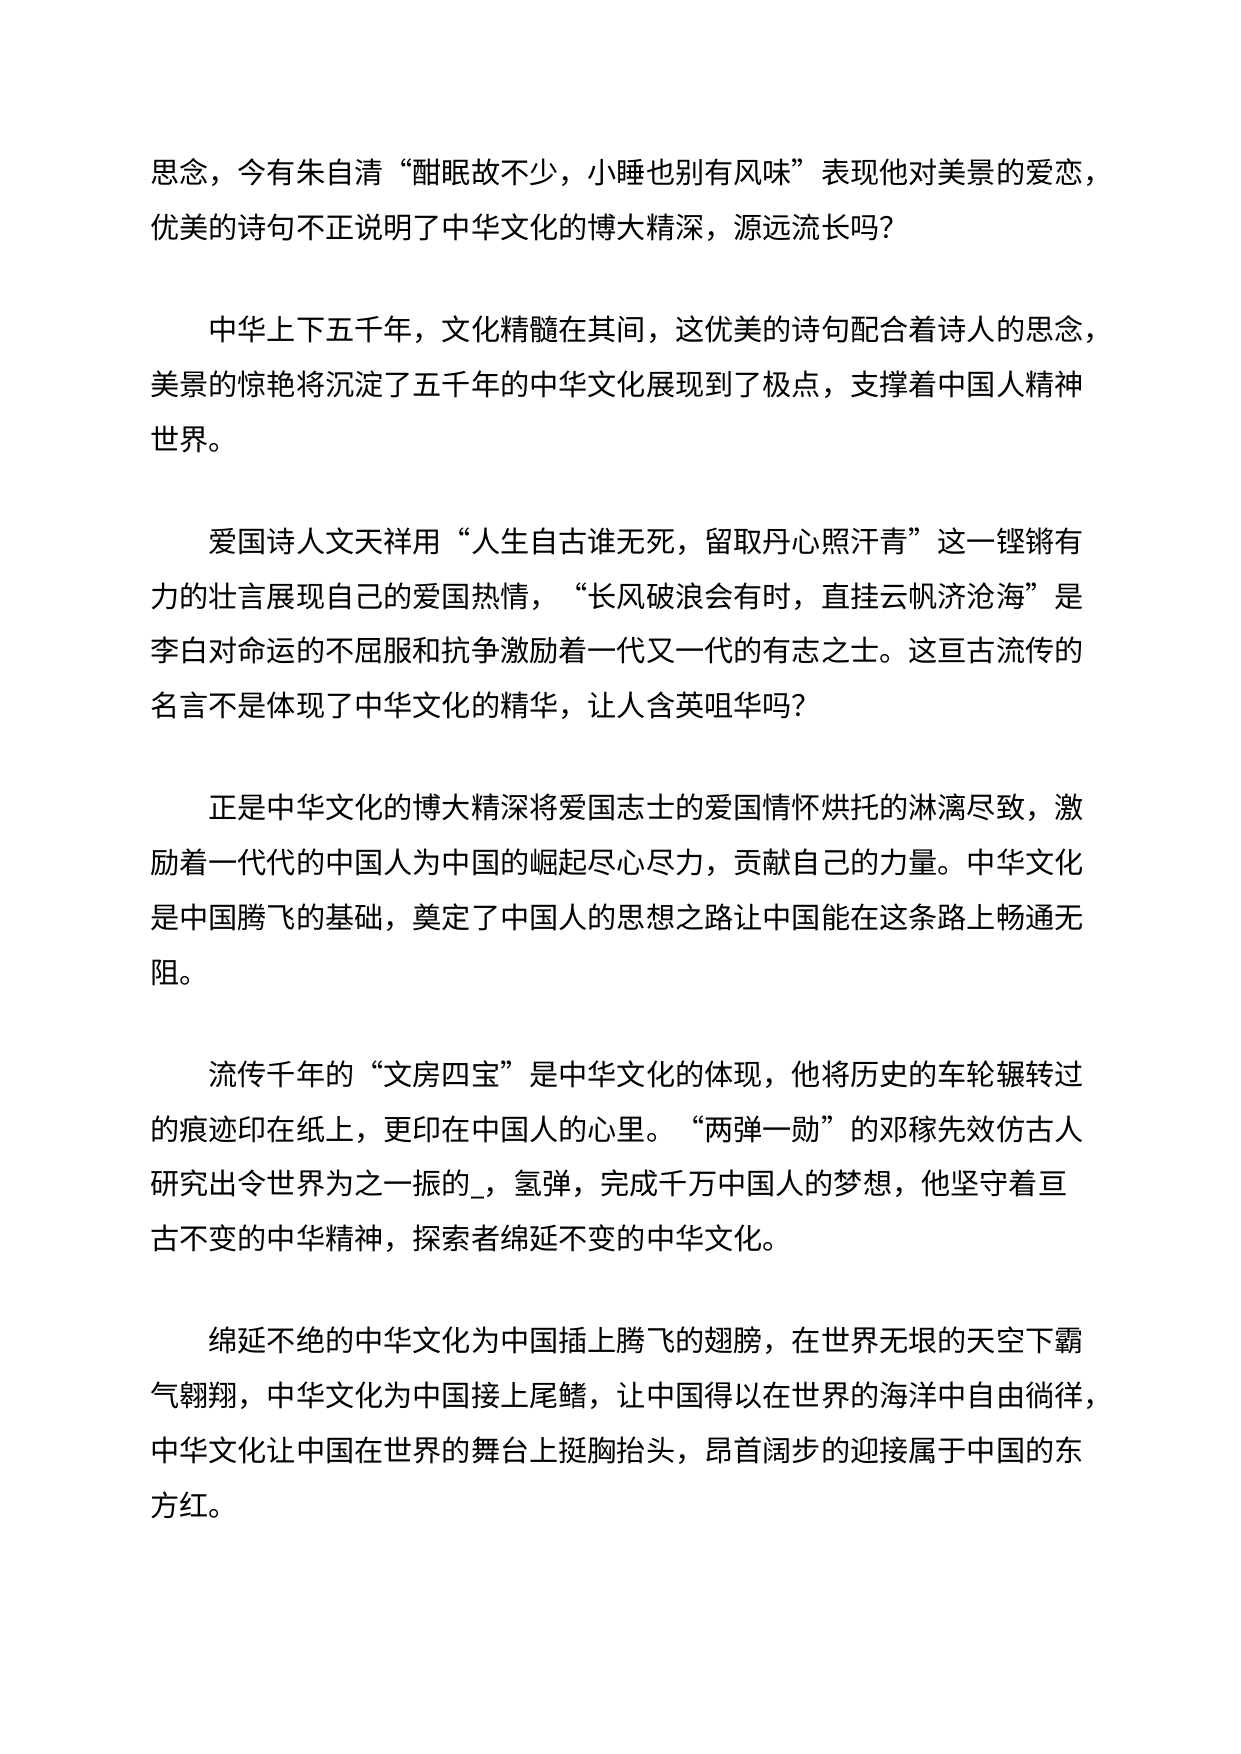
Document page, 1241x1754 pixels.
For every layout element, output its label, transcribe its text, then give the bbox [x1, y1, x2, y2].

text 中华上下五千年，文化精髓在其间，这优美的诗句配合着诗人的思念，美景的惊艳将沉淀了五千年的中华文化展现到了极点，支撑着中国人精神世界。 [150, 307, 1090, 459]
text 流传千年的“文房四宝”是中华文化的体现，他将历史的车轮辗转过的痕迹印在纸上，更印在中国人的心里。“两弹一勋”的邓稼先效仿古人研究出令世界为之一振的_，氢弹，完成千万中国人的梦想，他坚守着亘古不变的中华精神，探索者绵延不变的中华文化。 [150, 1051, 1090, 1258]
text 绵延不绝的中华文化为中国插上腾飞的翅膀，在世界无垠的天空下霸气翱翔，中华文化为中国接上尾鳍，让中国得以在世界的海洋中自由徜徉，中华文化让中国在世界的舞台上挺胸抬头，昂首阔步的迎接属于中国的东方红。 [150, 1318, 1090, 1525]
text 正是中华文化的博大精深将爱国志士的爱国情怀烘托的淋漓尽致，激励着一代代的中国人为中国的崛起尽心尽力，贡献自己的力量。中华文化是中国腾飞的基础，奠定了中国人的思想之路让中国能在这条路上畅通无阻。 [150, 785, 1090, 992]
text 爱国诗人文天祥用“人生自古谁无死，留取丹心照汗青”这一铿锵有力的壮言展现自己的爱国热情，“长风破浪会有时，直挂云帆济沧海”是李白对命运的不屈服和抗争激励着一代又一代的有志之士。这亘古流传的名言不是体现了中华文化的精华，让人含英咀华吗？ [150, 518, 1090, 725]
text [150, 150, 1090, 247]
